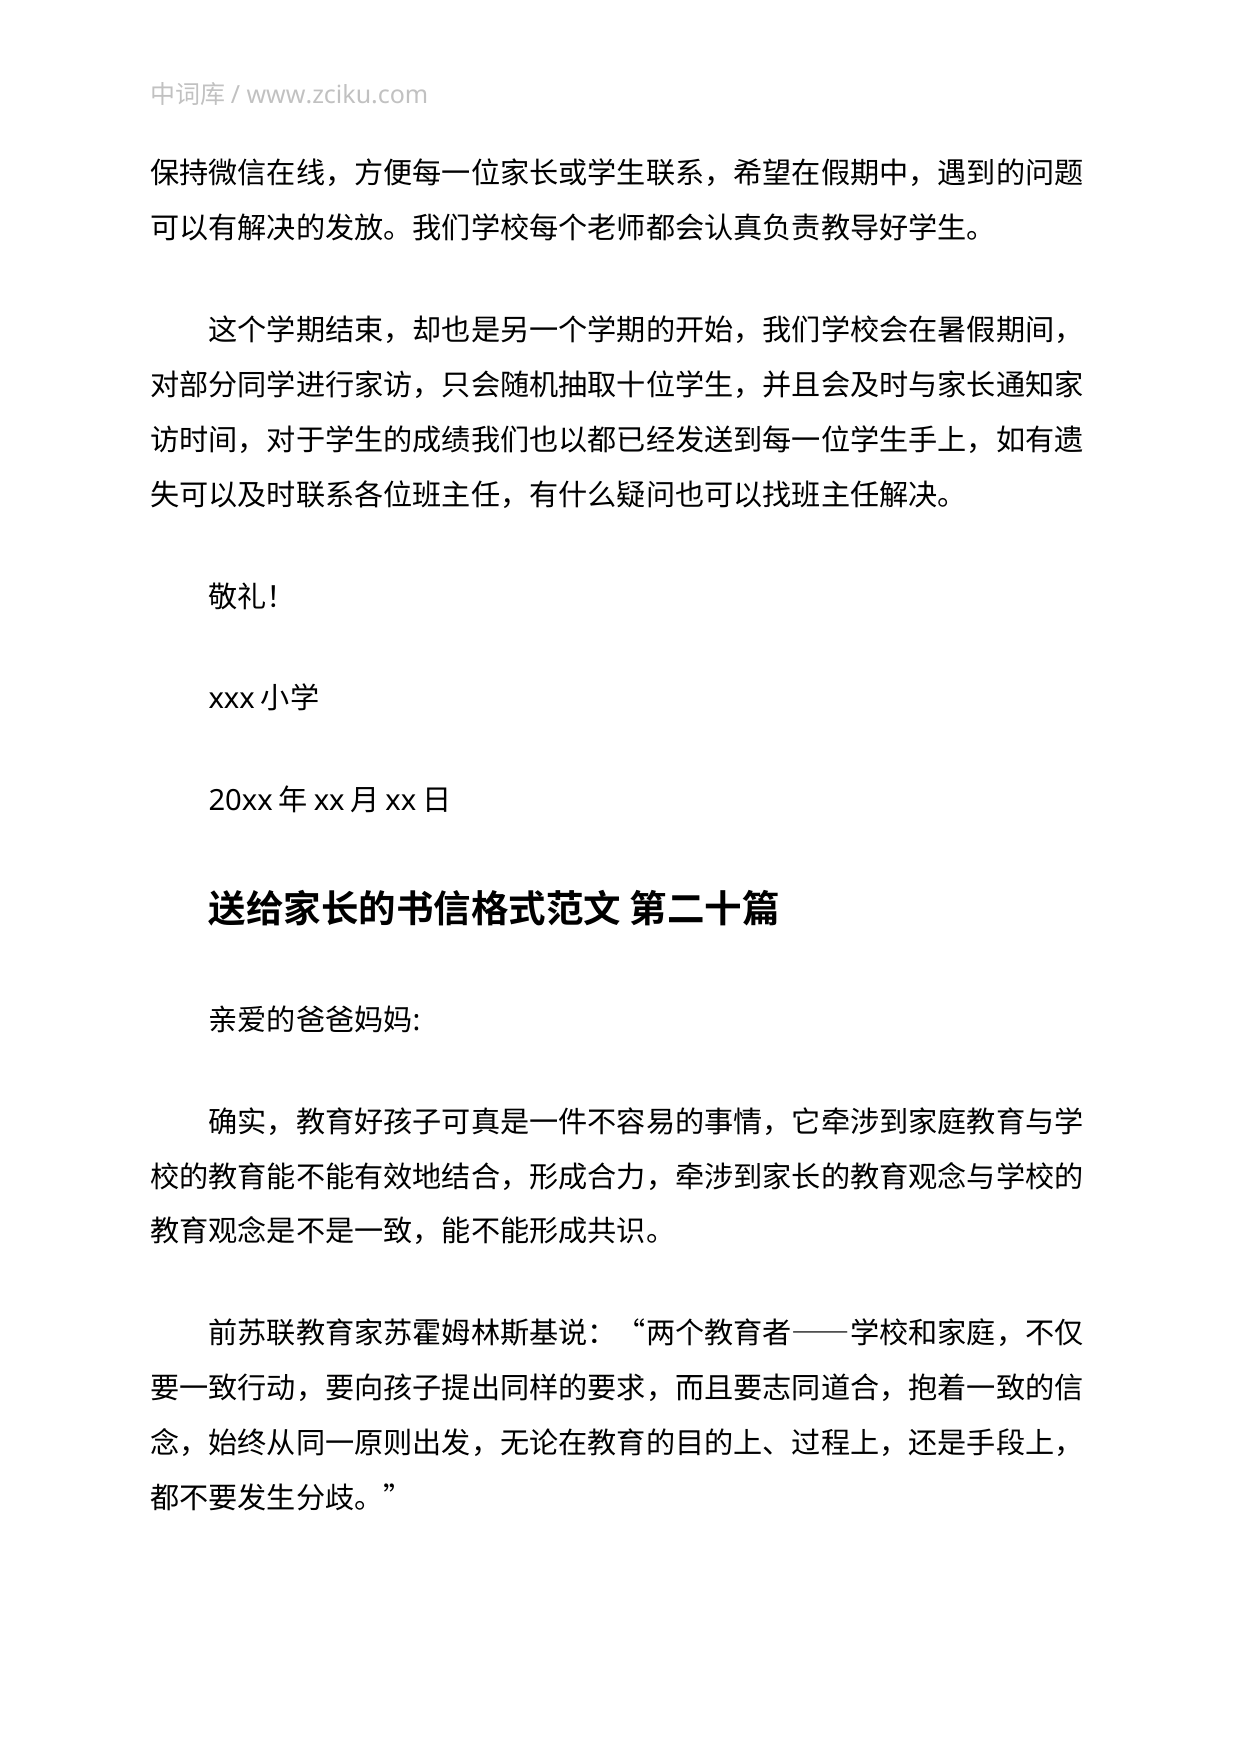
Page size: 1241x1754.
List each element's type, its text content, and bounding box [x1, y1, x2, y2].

text xxx小学 [150, 675, 1090, 717]
text 敬礼！ [150, 573, 1090, 615]
text 送给家长的书信格式范文 第二十篇 [150, 879, 1090, 933]
text 20xx年xx月xx日 [150, 777, 1090, 819]
text 前苏联教育家苏霍姆林斯基说：“两个教育者——学校和家庭，不仅要一致行动，要向孩子提出同样的要求，而且要志同道合，抱着一致的信念，始终从同一原则出发，无论在教育的目的上、过程上，还是手段上，都不要发生分歧。” [150, 1310, 1090, 1517]
text 这个学期结束，却也是另一个学期的开始，我们学校会在暑假期间，对部分同学进行家访，只会随机抽取十位学生，并且会及时与家长通知家访时间，对于学生的成绩我们也以都已经发送到每一位学生手上，如有遗失可以及时联系各位班主任，有什么疑问也可以找班主任解决。 [150, 307, 1090, 514]
text 确实，教育好孩子可真是一件不容易的事情，它牵涉到家庭教育与学校的教育能不能有效地结合，形成合力，牵涉到家长的教育观念与学校的教育观念是不是一致，能不能形成共识。 [150, 1098, 1090, 1250]
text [150, 150, 1090, 247]
text 亲爱的爸爸妈妈: [150, 996, 1090, 1039]
